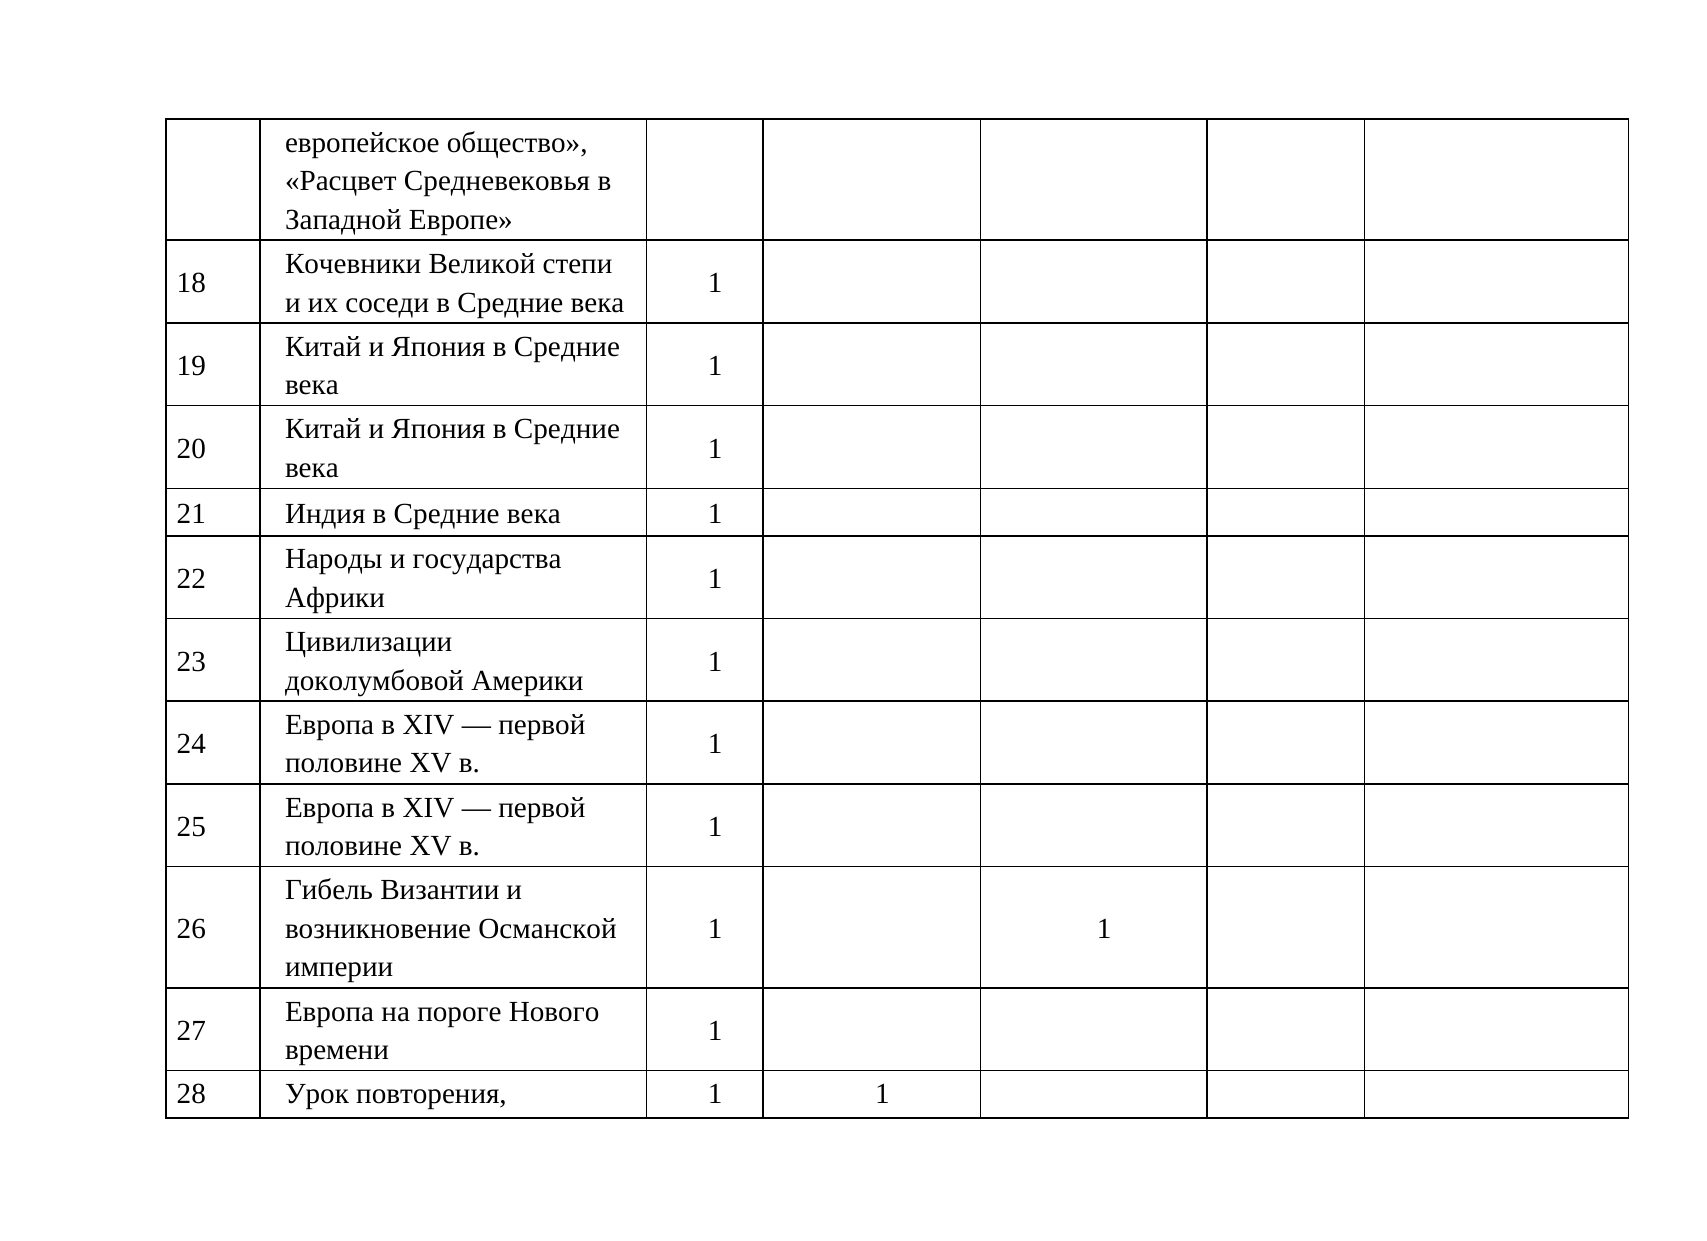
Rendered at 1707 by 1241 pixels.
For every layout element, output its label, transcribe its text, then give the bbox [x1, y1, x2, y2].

table_cell 1 [647, 619, 762, 700]
table_cell [981, 120, 1206, 239]
table_cell [1208, 989, 1364, 1070]
table_cell [1208, 867, 1364, 987]
table_cell [764, 867, 980, 987]
table_cell [1208, 489, 1364, 535]
table_cell [1208, 537, 1364, 618]
table_cell [981, 1071, 1206, 1117]
table_cell [1365, 867, 1628, 987]
table_cell 19 [167, 324, 259, 405]
table_cell [1365, 120, 1628, 239]
table_cell [764, 785, 980, 866]
table_cell [981, 989, 1206, 1070]
table_cell 1 [647, 989, 762, 1070]
table_cell [1365, 989, 1628, 1070]
table_cell 27 [167, 989, 259, 1070]
table_cell [1365, 1071, 1628, 1117]
table_cell 1 [647, 702, 762, 783]
table_cell 1 [647, 241, 762, 322]
table_cell 26 [167, 867, 259, 987]
table_cell Китай и Япония в Средние века [261, 406, 646, 487]
table_cell 21 [167, 489, 259, 535]
table_cell 1 [647, 785, 762, 866]
table_cell Европа в XIV — первой половине XV в. [261, 702, 646, 783]
table_cell 1 [647, 1071, 762, 1117]
table_cell [1365, 619, 1628, 700]
table_cell Кочевники Великой степи и их соседи в Средние века [261, 241, 646, 322]
table_cell [981, 785, 1206, 866]
table_cell Гибель Византии и возникновение Османской империи [261, 867, 646, 987]
table_cell [1208, 241, 1364, 322]
table_cell 1 [764, 120, 980, 239]
table_cell [1208, 619, 1364, 700]
table_cell [764, 489, 980, 535]
table_cell [1208, 702, 1364, 783]
table_cell [1365, 489, 1628, 535]
table_cell 17 [167, 120, 259, 239]
table_cell Цивилизации доколумбовой Америки [261, 619, 646, 700]
table_cell 1 [647, 324, 762, 405]
table_cell 25 [167, 785, 259, 866]
table_cell [981, 537, 1206, 618]
table_cell [1208, 120, 1364, 239]
table_cell 1 [981, 867, 1206, 987]
table_cell 28 [167, 1071, 259, 1117]
table_cell [764, 619, 980, 700]
table_cell [1208, 406, 1364, 487]
table_cell [764, 702, 980, 783]
table_cell 20 [167, 406, 259, 487]
table_cell [981, 324, 1206, 405]
table_cell [1208, 1071, 1364, 1117]
table_cell 1 [647, 867, 762, 987]
table_cell 24 [167, 702, 259, 783]
table_cell 1 [764, 1071, 980, 1117]
table_cell Индия в Средние века [261, 489, 646, 535]
table_cell Европа в XIV — первой половине XV в. [261, 785, 646, 866]
table_cell [1365, 241, 1628, 322]
table_cell 22 [167, 537, 259, 618]
table_cell [981, 619, 1206, 700]
table_cell 23 [167, 619, 259, 700]
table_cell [261, 120, 646, 239]
table_cell 1 [647, 489, 762, 535]
table_cell [1365, 537, 1628, 618]
table_cell [1365, 785, 1628, 866]
table_cell [981, 702, 1206, 783]
table_cell [764, 989, 980, 1070]
table_cell [1365, 406, 1628, 487]
table_cell [1365, 324, 1628, 405]
table_cell Народы и государства Африки [261, 537, 646, 618]
table_cell 1 [647, 537, 762, 618]
table_cell [1208, 785, 1364, 866]
table_cell Европа на пороге Нового времени [261, 989, 646, 1070]
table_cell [261, 1071, 646, 1117]
table_cell 1 [647, 120, 762, 239]
table_cell Китай и Япония в Средние века [261, 324, 646, 405]
table_cell [764, 537, 980, 618]
table_cell [1208, 324, 1364, 405]
table_cell [764, 324, 980, 405]
table_cell 18 [167, 241, 259, 322]
table_cell [764, 406, 980, 487]
table_cell [981, 406, 1206, 487]
table_cell [764, 241, 980, 322]
table_cell [1365, 702, 1628, 783]
table_cell [981, 489, 1206, 535]
table_cell [981, 241, 1206, 322]
table_cell 1 [647, 406, 762, 487]
